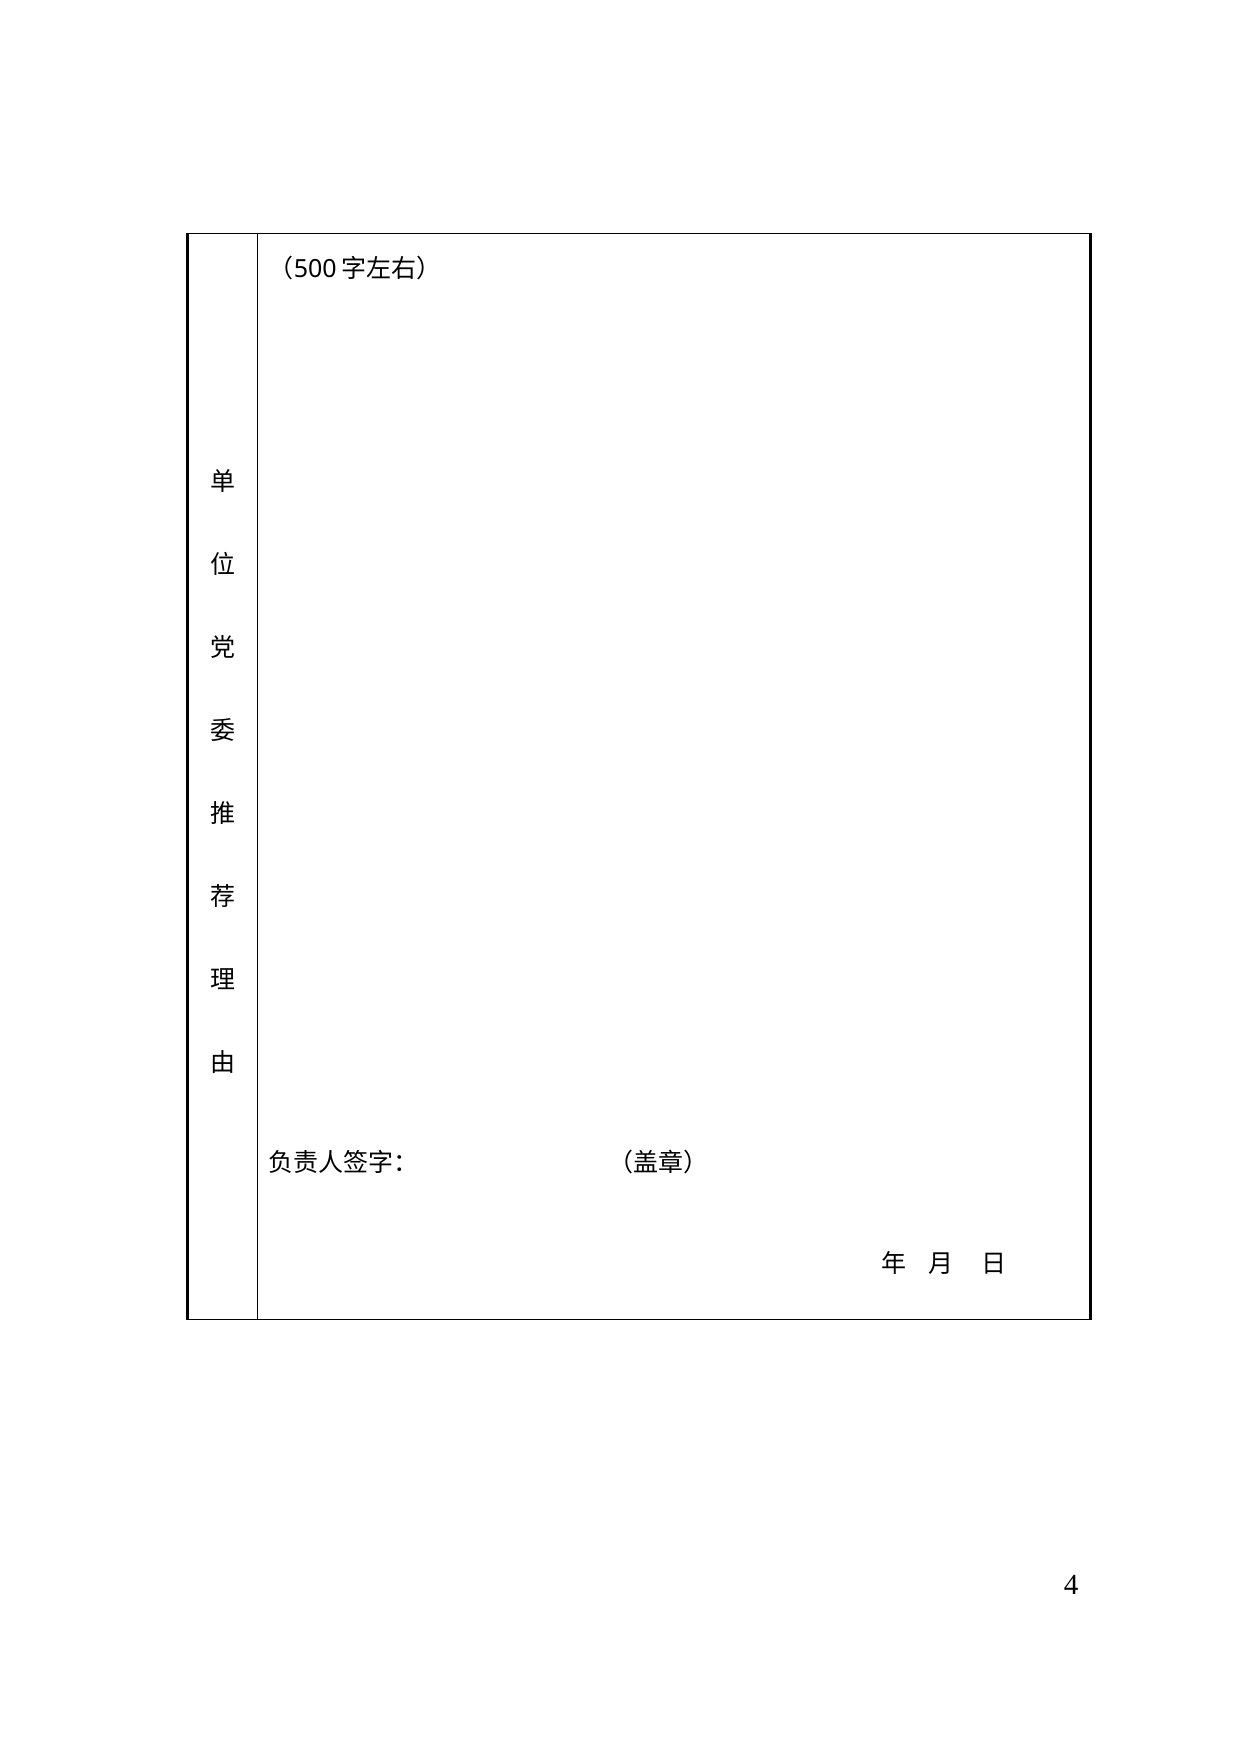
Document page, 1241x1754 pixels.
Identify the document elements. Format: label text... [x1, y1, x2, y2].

table_cell （500字左右） 负责人签字： （盖章） 年 月 日 [258, 234, 1089, 1319]
table_cell 单 位 党 委 推 荐 理 由 [189, 234, 257, 1319]
